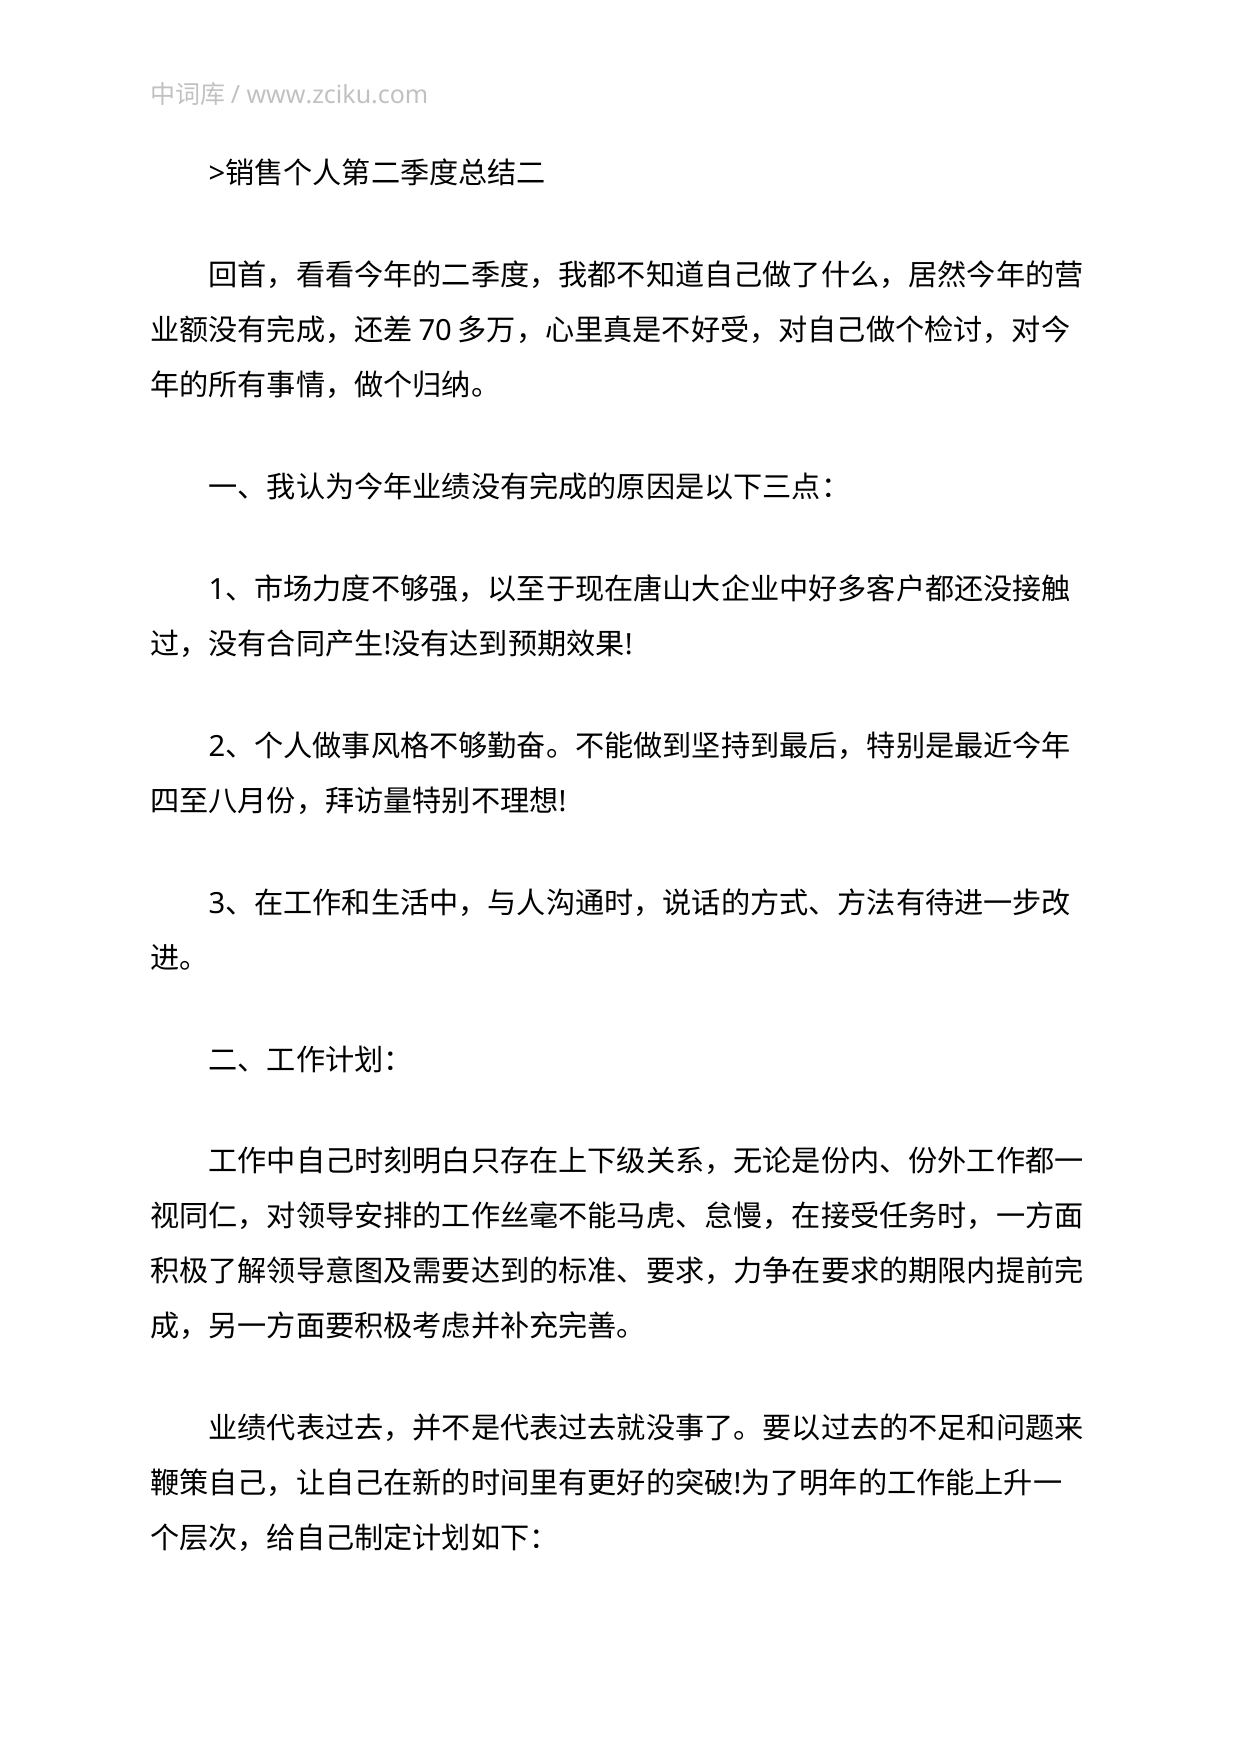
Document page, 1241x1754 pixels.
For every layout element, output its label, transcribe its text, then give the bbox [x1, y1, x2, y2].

text 回首，看看今年的二季度，我都不知道自己做了什么，居然今年的营业额没有完成，还差70多万，心里真是不好受，对自己做个检讨，对今年的所有事情，做个归纳。 [150, 252, 1090, 404]
text 1、市场力度不够强，以至于现在唐山大企业中好多客户都还没接触过，没有合同产生!没有达到预期效果! [150, 565, 1090, 663]
text 2、个人做事风格不够勤奋。不能做到坚持到最后，特别是最近今年四至八月份，拜访量特别不理想! [150, 722, 1090, 820]
text >销售个人第二季度总结二 [150, 150, 1090, 192]
text 一、我认为今年业绩没有完成的原因是以下三点： [150, 464, 1090, 506]
text 工作中自己时刻明白只存在上下级关系，无论是份内、份外工作都一视同仁，对领导安排的工作丝毫不能马虎、怠慢，在接受任务时，一方面积极了解领导意图及需要达到的标准、要求，力争在要求的期限内提前完成，另一方面要积极考虑并补充完善。 [150, 1138, 1090, 1345]
text 业绩代表过去，并不是代表过去就没事了。要以过去的不足和问题来鞭策自己，让自己在新的时间里有更好的突破!为了明年的工作能上升一个层次，给自己制定计划如下： [150, 1404, 1090, 1557]
text 3、在工作和生活中，与人沟通时，说话的方式、方法有待进一步改进。 [150, 879, 1090, 977]
text 二、工作计划： [150, 1036, 1090, 1078]
